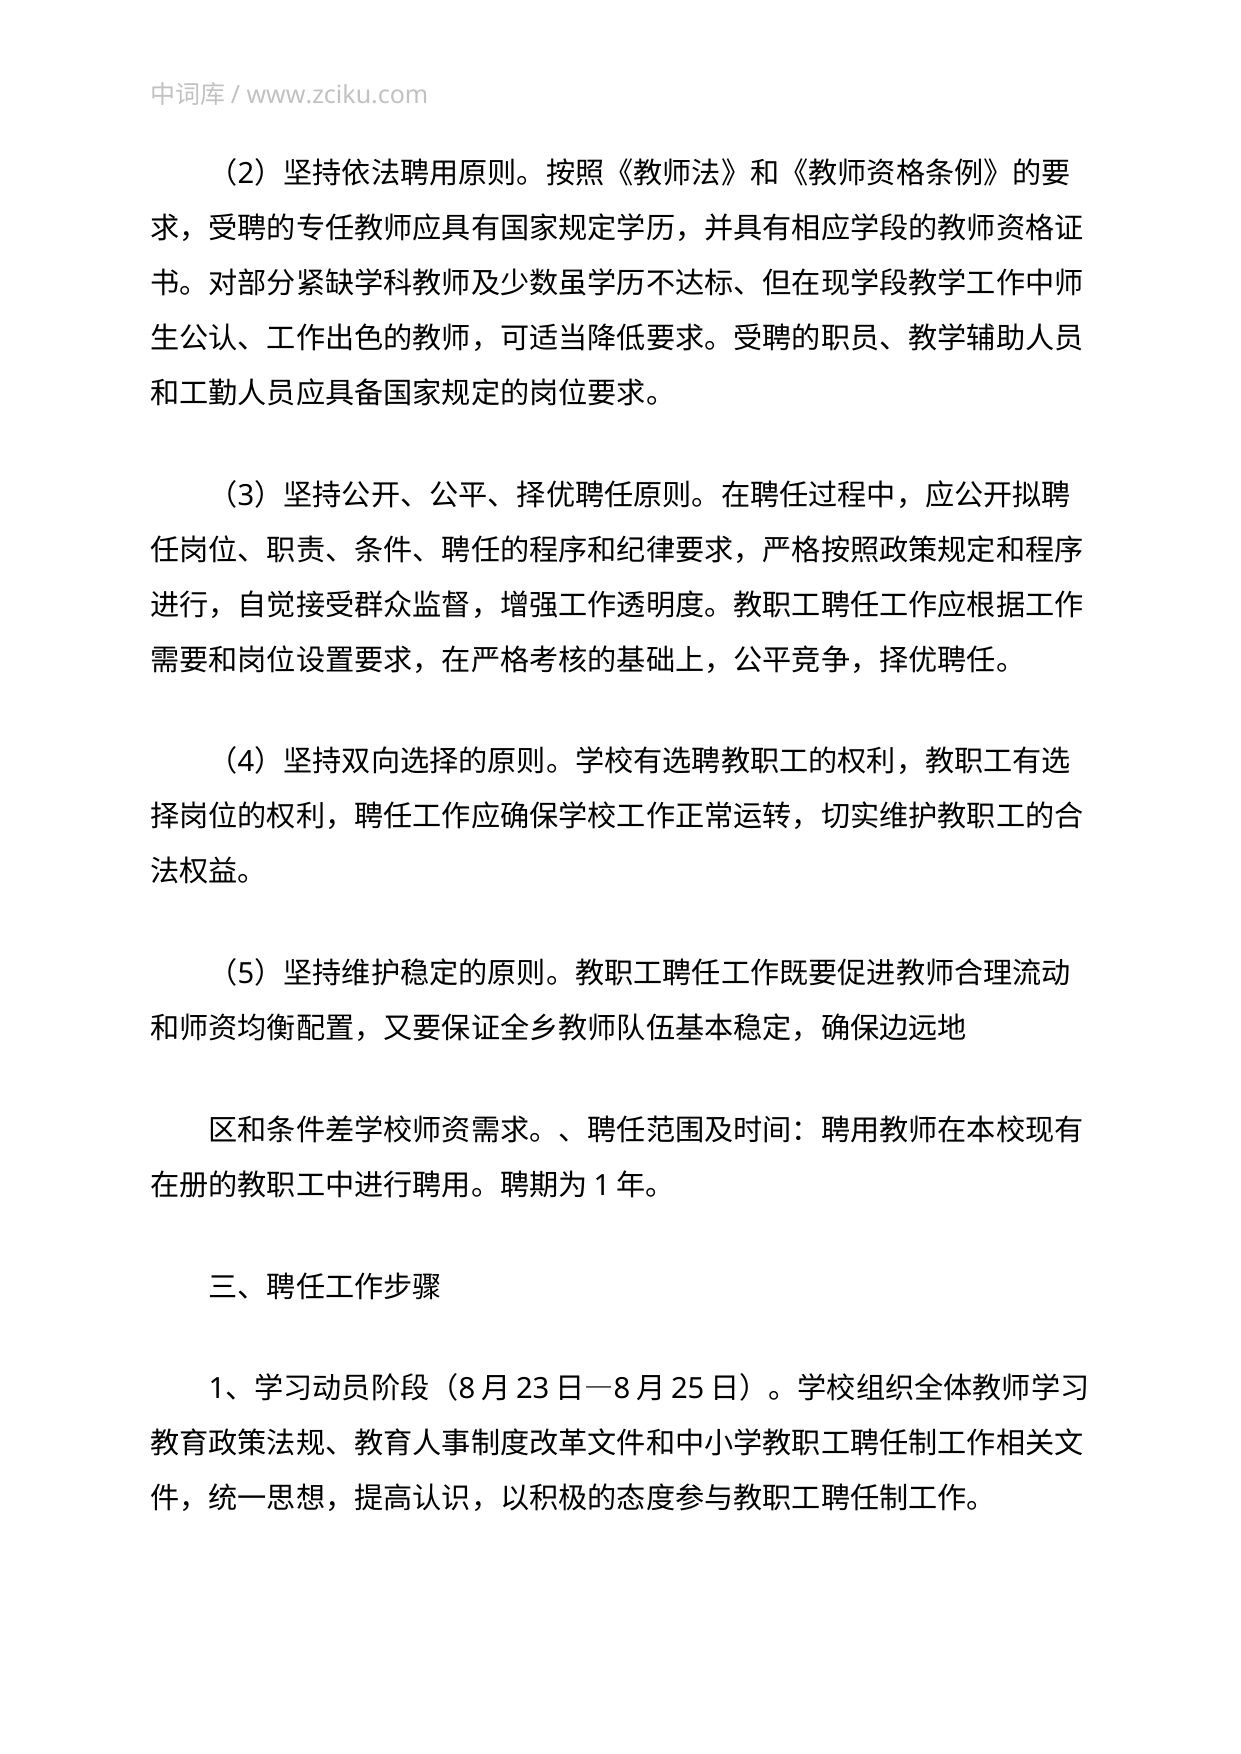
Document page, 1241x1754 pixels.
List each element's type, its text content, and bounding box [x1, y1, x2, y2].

text （3）坚持公开、公平、择优聘任原则。在聘任过程中，应公开拟聘任岗位、职责、条件、聘任的程序和纪律要求，严格按照政策规定和程序进行，自觉接受群众监督，增强工作透明度。教职工聘任工作应根据工作需要和岗位设置要求，在严格考核的基础上，公平竞争，择优聘任。 [150, 471, 1090, 678]
text 三、聘任工作步骤 [150, 1263, 1090, 1306]
text （5）坚持维护稳定的原则。教职工聘任工作既要促进教师合理流动和师资均衡配置，又要保证全乡教师队伍基本稳定，确保边远地 [150, 950, 1090, 1047]
text （4）坚持双向选择的原则。学校有选聘教职工的权利，教职工有选择岗位的权利，聘任工作应确保学校工作正常运转，切实维护教职工的合法权益。 [150, 738, 1090, 890]
text 区和条件差学校师资需求。、聘任范围及时间：聘用教师在本校现有在册的教职工中进行聘用。聘期为1年。 [150, 1106, 1090, 1204]
text 1、学习动员阶段（8月23日—8月25日）。学校组织全体教师学习教育政策法规、教育人事制度改革文件和中小学教职工聘任制工作相关文件，统一思想，提高认识，以积极的态度参与教职工聘任制工作。 [150, 1365, 1090, 1517]
text （2）坚持依法聘用原则。按照《教师法》和《教师资格条例》的要求，受聘的专任教师应具有国家规定学历，并具有相应学段的教师资格证书。对部分紧缺学科教师及少数虽学历不达标、但在现学段教学工作中师生公认、工作出色的教师，可适当降低要求。受聘的职员、教学辅助人员和工勤人员应具备国家规定的岗位要求。 [150, 150, 1090, 412]
